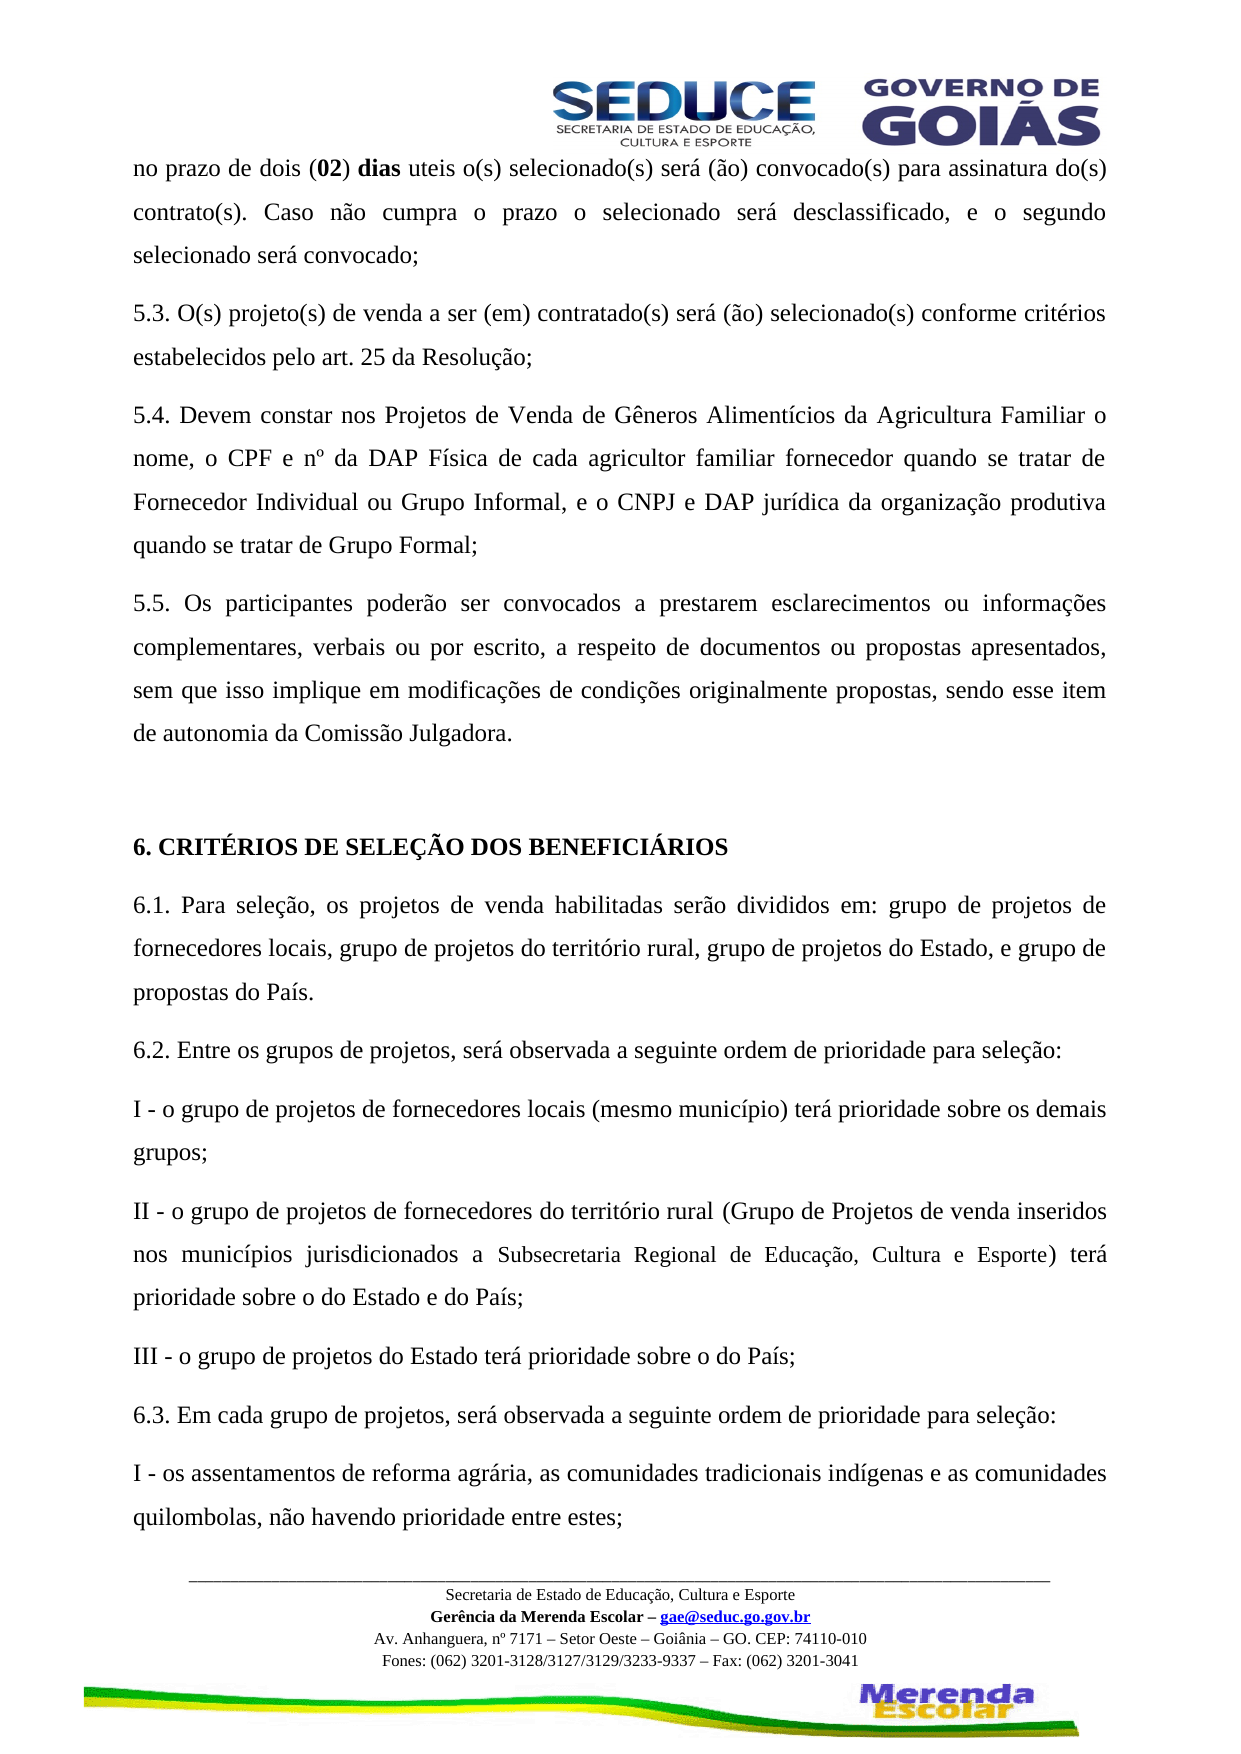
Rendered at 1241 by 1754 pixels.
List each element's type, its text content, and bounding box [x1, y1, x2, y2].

text 6.2. Entre os grupos de projetos, será observada a seguinte ordem de prioridade para seleção: [133, 1035, 1107, 1064]
text I - o grupo de projetos de fornecedores locais (mesmo município) terá prioridade sobre os demais grupos; [133, 1094, 1107, 1166]
text 6.1. Para seleção, os projetos de venda habilitadas serão divididos em: grupo de projetos de fornecedores locais, grupo de projetos do território rural, grupo de projetos do Estado, e grupo de propostas do País. [133, 890, 1107, 1005]
picture [552, 73, 1108, 154]
text I - os assentamentos de reforma agrária, as comunidades tradicionais indígenas e as comunidades quilombolas, não havendo prioridade entre estes; [133, 1458, 1107, 1530]
text 5.5. Os participantes poderão ser convocados a prestarem esclarecimentos ou informações complementares, verbais ou por escrito, a respeito de documentos ou propostas apresentados, sem que isso implique em modificações de condições originalmente propostas, sendo esse item de autonomia da Comissão Julgadora. [133, 588, 1107, 747]
text 5.3. O(s) projeto(s) de venda a ser (em) contratado(s) será (ão) selecionado(s) conforme critérios estabelecidos pelo art. 25 da Resolução; [133, 298, 1107, 370]
text III - o grupo de projetos do Estado terá prioridade sobre o do País; [133, 1341, 1107, 1370]
text 5.4. Devem constar nos Projetos de Venda de Gêneros Alimentícios da Agricultura Familiar o nome, o CPF e nº da DAP Física de cada agricultor familiar fornecedor quando se tratar de Fornecedor Individual ou Grupo Informal, e o CNPJ e DAP jurídica da organização produtiva quando se tratar de Grupo Formal; [133, 400, 1107, 558]
text 6.3. Em cada grupo de projetos, será observada a seguinte ordem de prioridade para seleção: [133, 1400, 1107, 1428]
text 6. CRITÉRIOS DE SELEÇÃO DOS BENEFICIÁRIOS [133, 832, 1107, 860]
text II - o grupo de projetos de fornecedores do território rural (Grupo de Projetos de venda inseridos nos municípios jurisdicionados a Subsecretaria Regional de Educação, Cultura e Esporte) terá prioridade sobre o do Estado e do País; [133, 1196, 1107, 1311]
